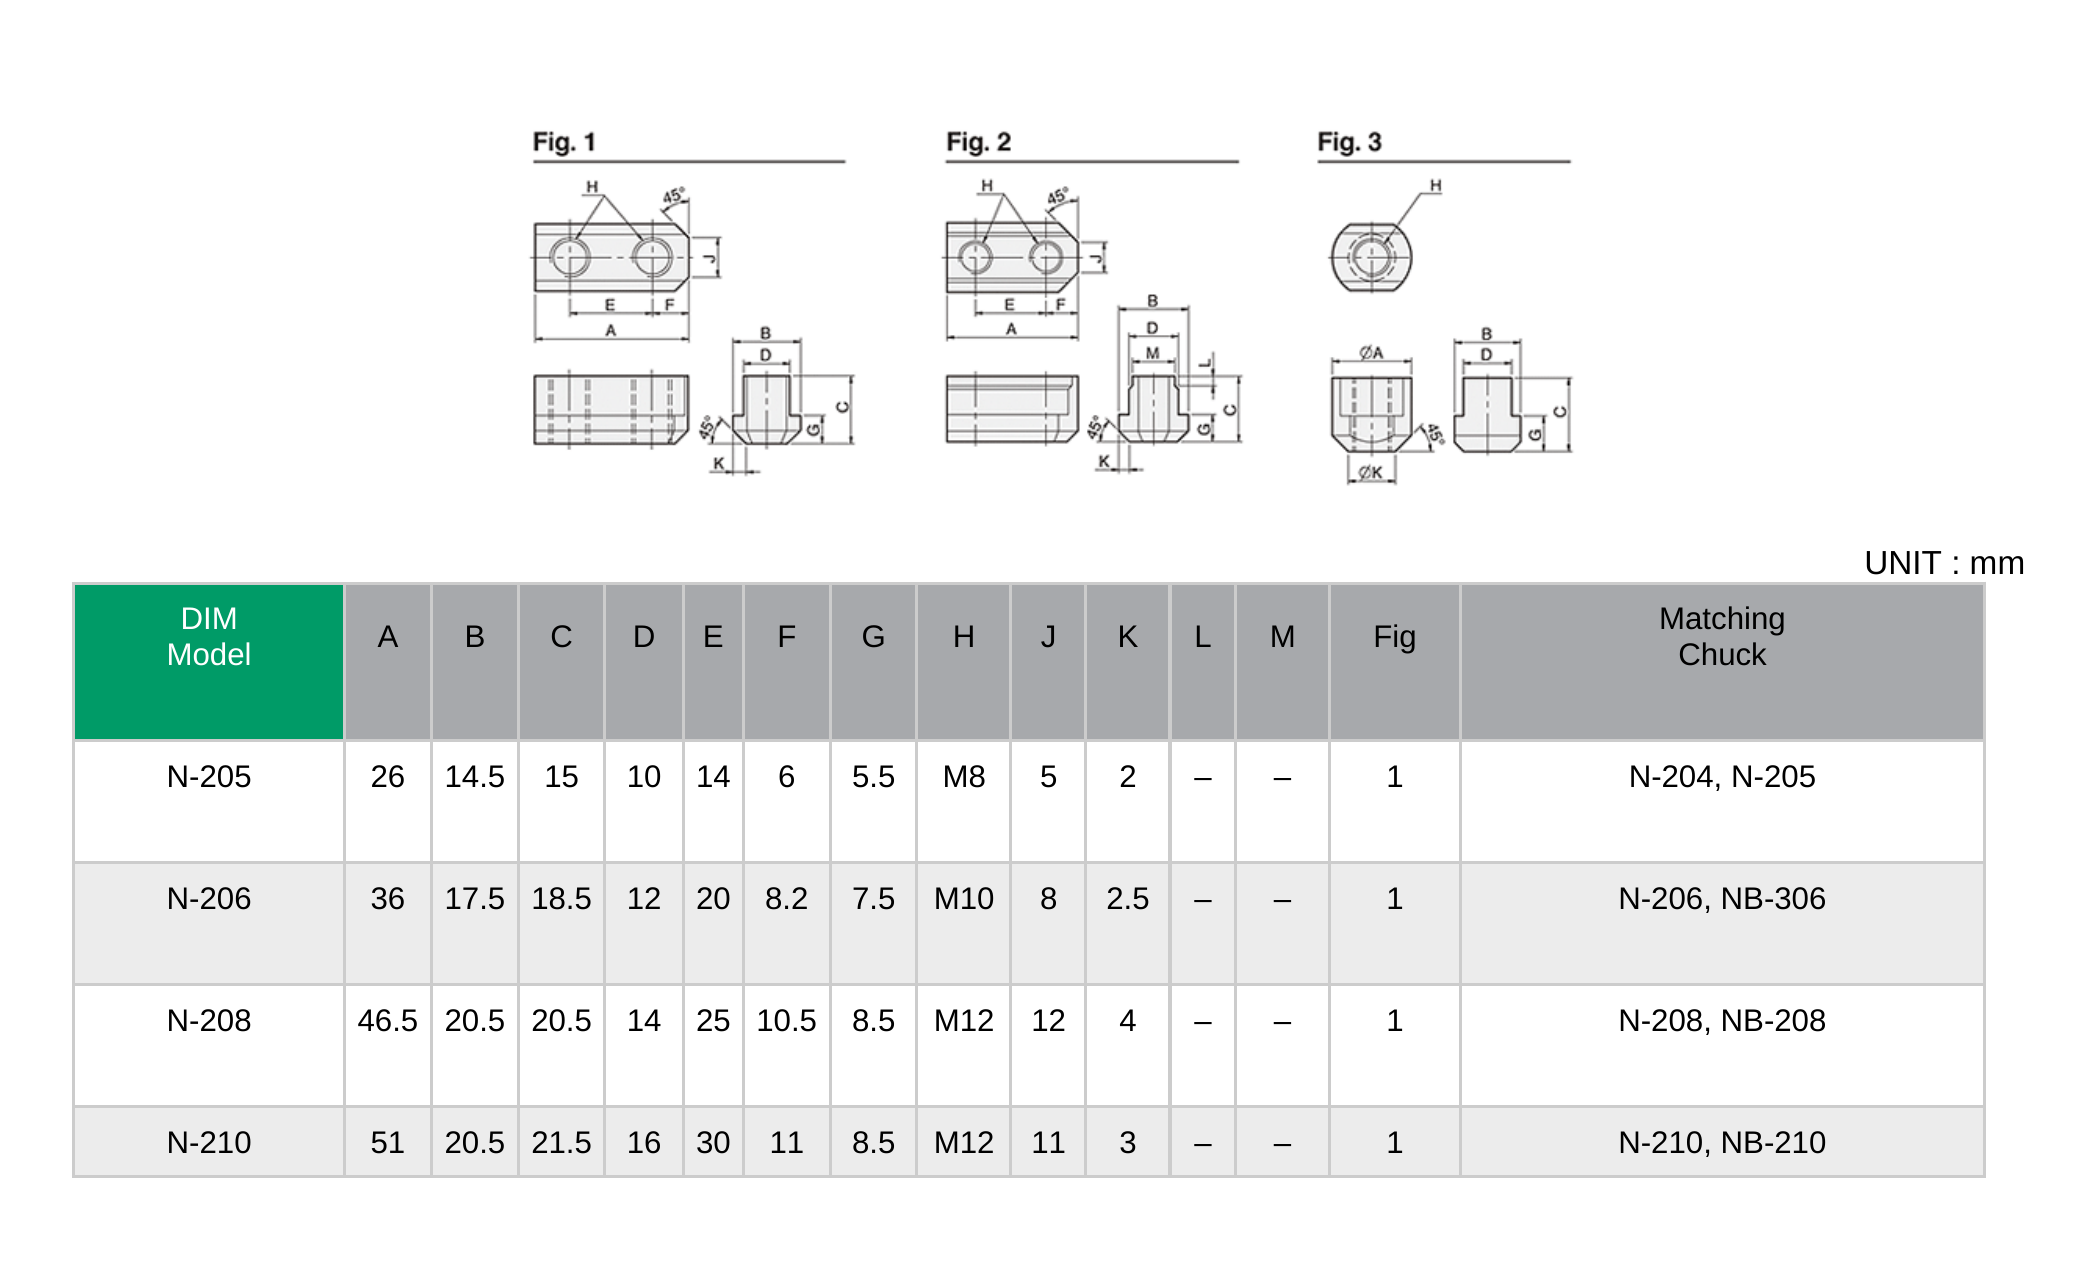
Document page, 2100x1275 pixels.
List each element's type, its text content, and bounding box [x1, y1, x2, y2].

table_cell 5.5 [832, 742, 915, 861]
table_cell N-206, NB-306 [1462, 864, 1983, 983]
table_header Fig [1331, 585, 1459, 739]
table_cell M12 [918, 986, 1009, 1105]
table_header M [1237, 585, 1328, 739]
table_cell 26 [346, 742, 430, 861]
table_header C [520, 585, 603, 739]
table_cell 1 [1331, 986, 1459, 1105]
table_cell – [1237, 1108, 1328, 1175]
table_cell – [1237, 864, 1328, 983]
table_cell 25 [685, 986, 742, 1105]
table_cell 2 [1087, 742, 1168, 861]
table_header K [1087, 585, 1168, 739]
table_cell 3 [1087, 1108, 1168, 1175]
table_cell 4 [1087, 986, 1168, 1105]
table_cell – [1172, 986, 1234, 1105]
table_header J [1012, 585, 1084, 739]
table_cell 17.5 [433, 864, 517, 983]
table_cell 36 [346, 864, 430, 983]
table_cell 18.5 [520, 864, 603, 983]
table_header F [745, 585, 829, 739]
table_cell 7.5 [832, 864, 915, 983]
table_header B [433, 585, 517, 739]
table_cell 20.5 [433, 1108, 517, 1175]
table_cell – [1172, 1108, 1234, 1175]
table_header DIM Model [75, 585, 343, 739]
table_cell 20 [685, 864, 742, 983]
table_header D [606, 585, 682, 739]
table_cell 16 [606, 1108, 682, 1175]
table_header E [685, 585, 742, 739]
table_cell – [1237, 986, 1328, 1105]
table_cell 1 [1331, 742, 1459, 861]
table_header G [832, 585, 915, 739]
table_cell 5 [1012, 742, 1084, 861]
table_cell 11 [1012, 1108, 1084, 1175]
table_cell 1 [1331, 1108, 1459, 1175]
table_cell 11 [745, 1108, 829, 1175]
table_header A [346, 585, 430, 739]
table_cell N-210, NB-210 [1462, 1108, 1983, 1175]
table_cell – [1172, 742, 1234, 861]
table_cell N-204, N-205 [1462, 742, 1983, 861]
table_cell 46.5 [346, 986, 430, 1105]
table_cell 6 [745, 742, 829, 861]
text UNIT : mm [75, 543, 2025, 582]
table_cell 2.5 [1087, 864, 1168, 983]
table_cell 14 [685, 742, 742, 861]
table_cell 10 [606, 742, 682, 861]
table_cell 20.5 [520, 986, 603, 1105]
table_cell – [1237, 742, 1328, 861]
picture [518, 75, 1582, 544]
table_cell N-205 [75, 742, 343, 861]
table_header L [1172, 585, 1234, 739]
table_cell 8.2 [745, 864, 829, 983]
table_cell 15 [520, 742, 603, 861]
table_cell 8.5 [832, 1108, 915, 1175]
table_cell M10 [918, 864, 1009, 983]
table_cell N-208, NB-208 [1462, 986, 1983, 1105]
table_cell 21.5 [520, 1108, 603, 1175]
table_cell 1 [1331, 864, 1459, 983]
table_cell 51 [346, 1108, 430, 1175]
table_cell 30 [685, 1108, 742, 1175]
table_cell 8.5 [832, 986, 915, 1105]
table_header H [918, 585, 1009, 739]
table_cell 10.5 [745, 986, 829, 1105]
table_cell 12 [1012, 986, 1084, 1105]
table_cell M12 [918, 1108, 1009, 1175]
table_cell N-208 [75, 986, 343, 1105]
table_cell 14 [606, 986, 682, 1105]
table_cell N-210 [75, 1108, 343, 1175]
table_cell – [1172, 864, 1234, 983]
table_cell 14.5 [433, 742, 517, 861]
table_cell 20.5 [433, 986, 517, 1105]
table_cell N-206 [75, 864, 343, 983]
table_cell 8 [1012, 864, 1084, 983]
table_cell M8 [918, 742, 1009, 861]
table_header Matching Chuck [1462, 585, 1983, 739]
table_cell 12 [606, 864, 682, 983]
